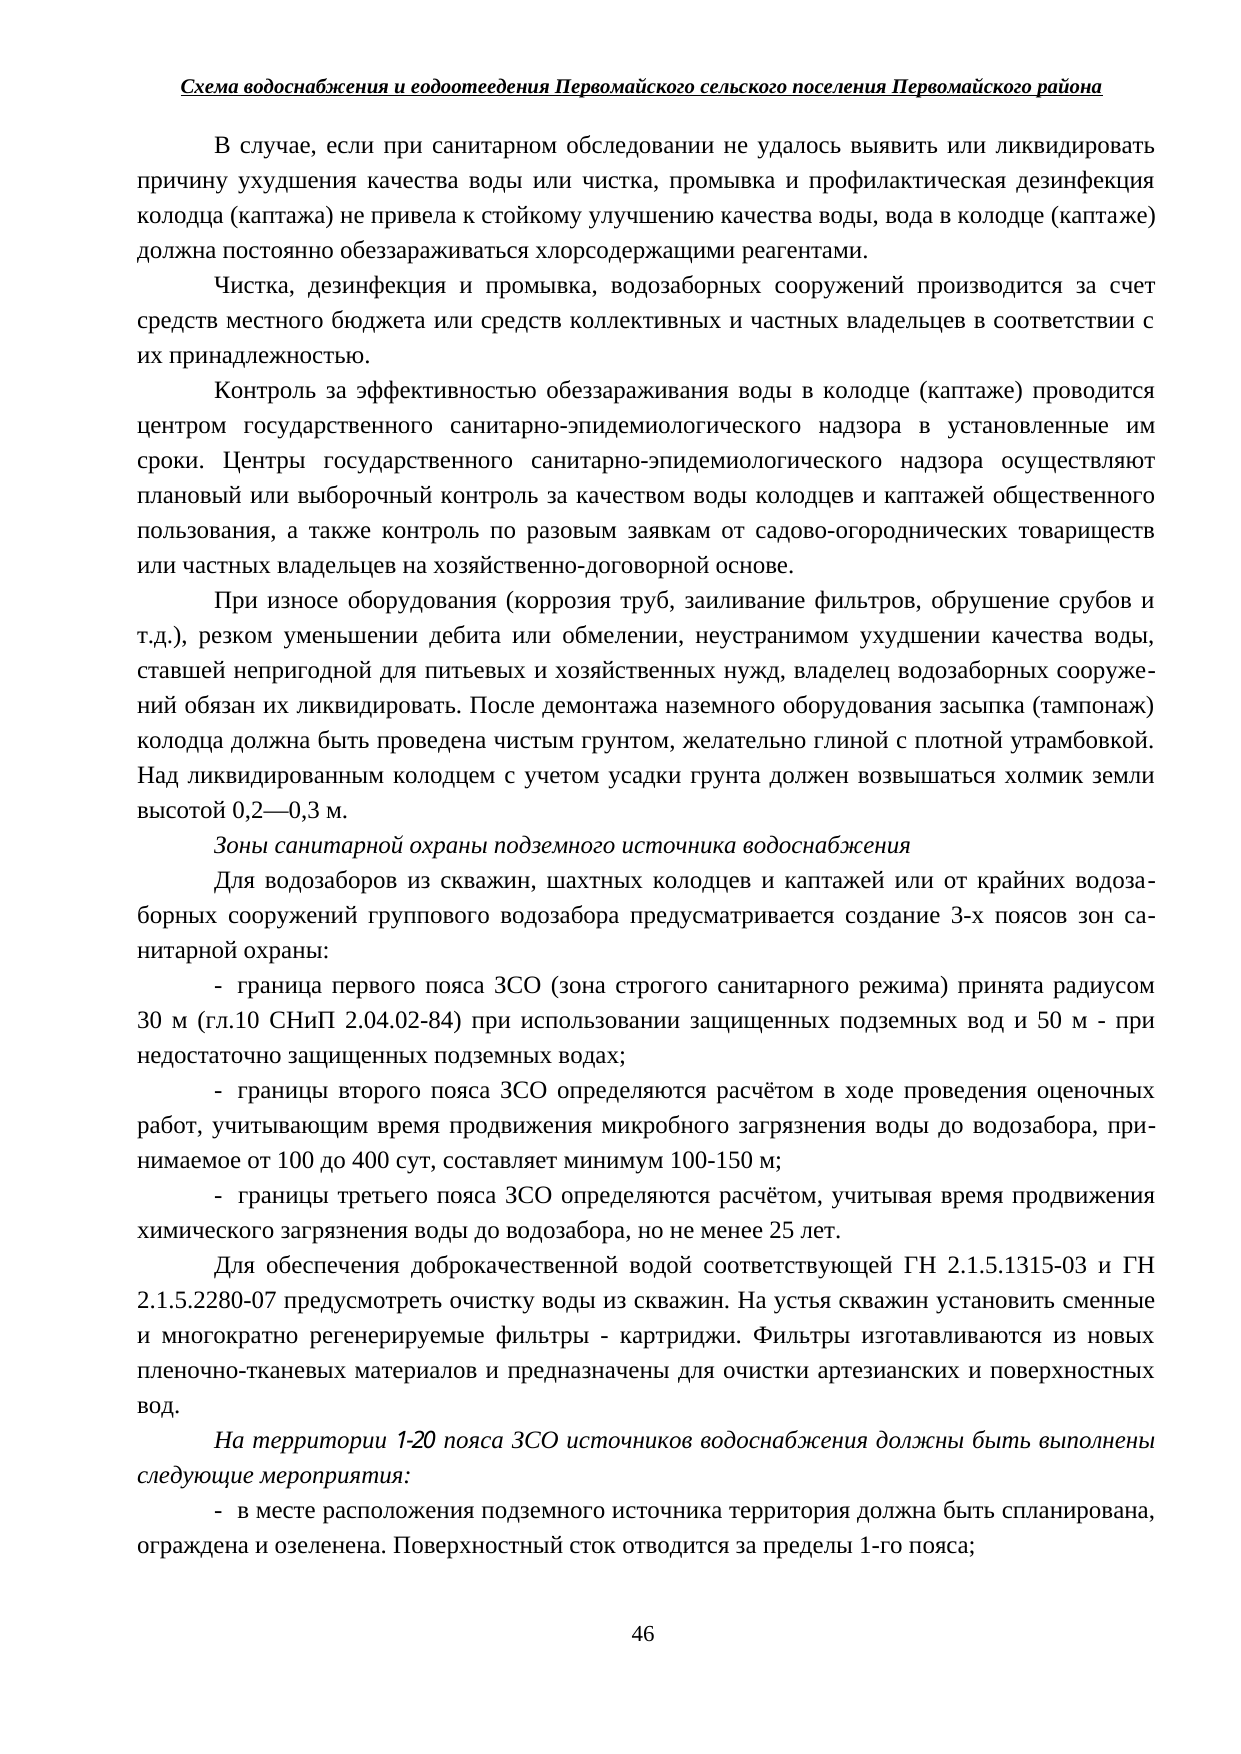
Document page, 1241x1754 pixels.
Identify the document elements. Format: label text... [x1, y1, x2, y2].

text Зоны санитарной охраны подземного источника водоснабжения [137, 825, 1156, 860]
list границы второго пояса ЗСО определяются расчётом в ходе проведения оценочных работ, учитывающим время продвижения микробного загрязнения воды до водозабора, принимаемое от 100 до 400 сут, составляет минимум 100-150 м; [137, 1070, 1156, 1175]
text Контроль за эффективностью обеззараживания воды в колодце (каптаже) проводится центром государственного санитарно-эпидемиологического надзора в установленные им сроки. Центры государственного санитарно-эпидемиологического надзора осуществляют плановый или выборочный контроль за качеством воды колодцев и каптажей общественного пользования, а также контроль по разовым заявкам от садово-огороднических товариществ или частных владельцев на хозяйственно-договорной основе. [137, 370, 1156, 580]
list в месте расположения подземного источника территория должна быть спланирована, ограждена и озеленена. Поверхностный сток отводится за пределы 1-го пояса; [137, 1490, 1156, 1560]
list границы третьего пояса ЗСО определяются расчётом, учитывая время продвижения химического загрязнения воды до водозабора, но не менее 25 лет. [137, 1175, 1156, 1245]
text Схема водоснабжения и еодоотеедения Первомайского сельского поселения Первомайского района [180, 77, 1103, 95]
text Для водозаборов из скважин, шахтных колодцев и каптажей или от крайних водозаборных сооружений группового водозабора предусматривается создание 3-х поясов зон санитарной охраны: [137, 860, 1156, 965]
text Для обеспечения доброкачественной водой соответствующей ГН 2.1.5.1315-03 и ГН 2.1.5.2280-07 предусмотреть очистку воды из скважин. На устья скважин установить сменные и многократно регенерируемые фильтры - картриджи. Фильтры изготавливаются из новых пленочно-тканевых материалов и предназначены для очистки артезианских и поверхностных вод. [137, 1245, 1156, 1420]
text 46 [631, 1623, 654, 1646]
text В случае, если при санитарном обследовании не удалось выявить или ликвидировать причину ухудшения качества воды или чистка, промывка и профилактическая дезинфекция колодца (каптажа) не привела к стойкому улучшению качества воды, вода в колодце (каптаже) должна постоянно обеззараживаться хлорсодержащими реагентами. [137, 125, 1156, 265]
list граница первого пояса ЗСО (зона строгого санитарного режима) принята радиусом 30 м (гл.10 СНиП 2.04.02-84) при использовании защищенных подземных вод и 50 м - при недостаточно защищенных подземных водах; [137, 965, 1156, 1070]
text На территории 1-20 пояса ЗСО источников водоснабжения должны быть выполнены следующие мероприятия: [137, 1420, 1156, 1490]
text Чистка, дезинфекция и промывка, водозаборных сооружений производится за счет средств местного бюджета или средств коллективных и частных владельцев в соответствии с их принадлежностью. [137, 265, 1156, 370]
text При износе оборудования (коррозия труб, заиливание фильтров, обрушение срубов и т.д.), резком уменьшении дебита или обмелении, неустранимом ухудшении качества воды, ставшей непригодной для питьевых и хозяйственных нужд, владелец водозаборных сооружений обязан их ликвидировать. После демонтажа наземного оборудования засыпка (тампонаж) колодца должна быть проведена чистым грунтом, желательно глиной с плотной утрамбовкой. Над ликвидированным колодцем с учетом усадки грунта должен возвышаться холмик земли высотой 0,2—0,3 м. [137, 580, 1156, 825]
